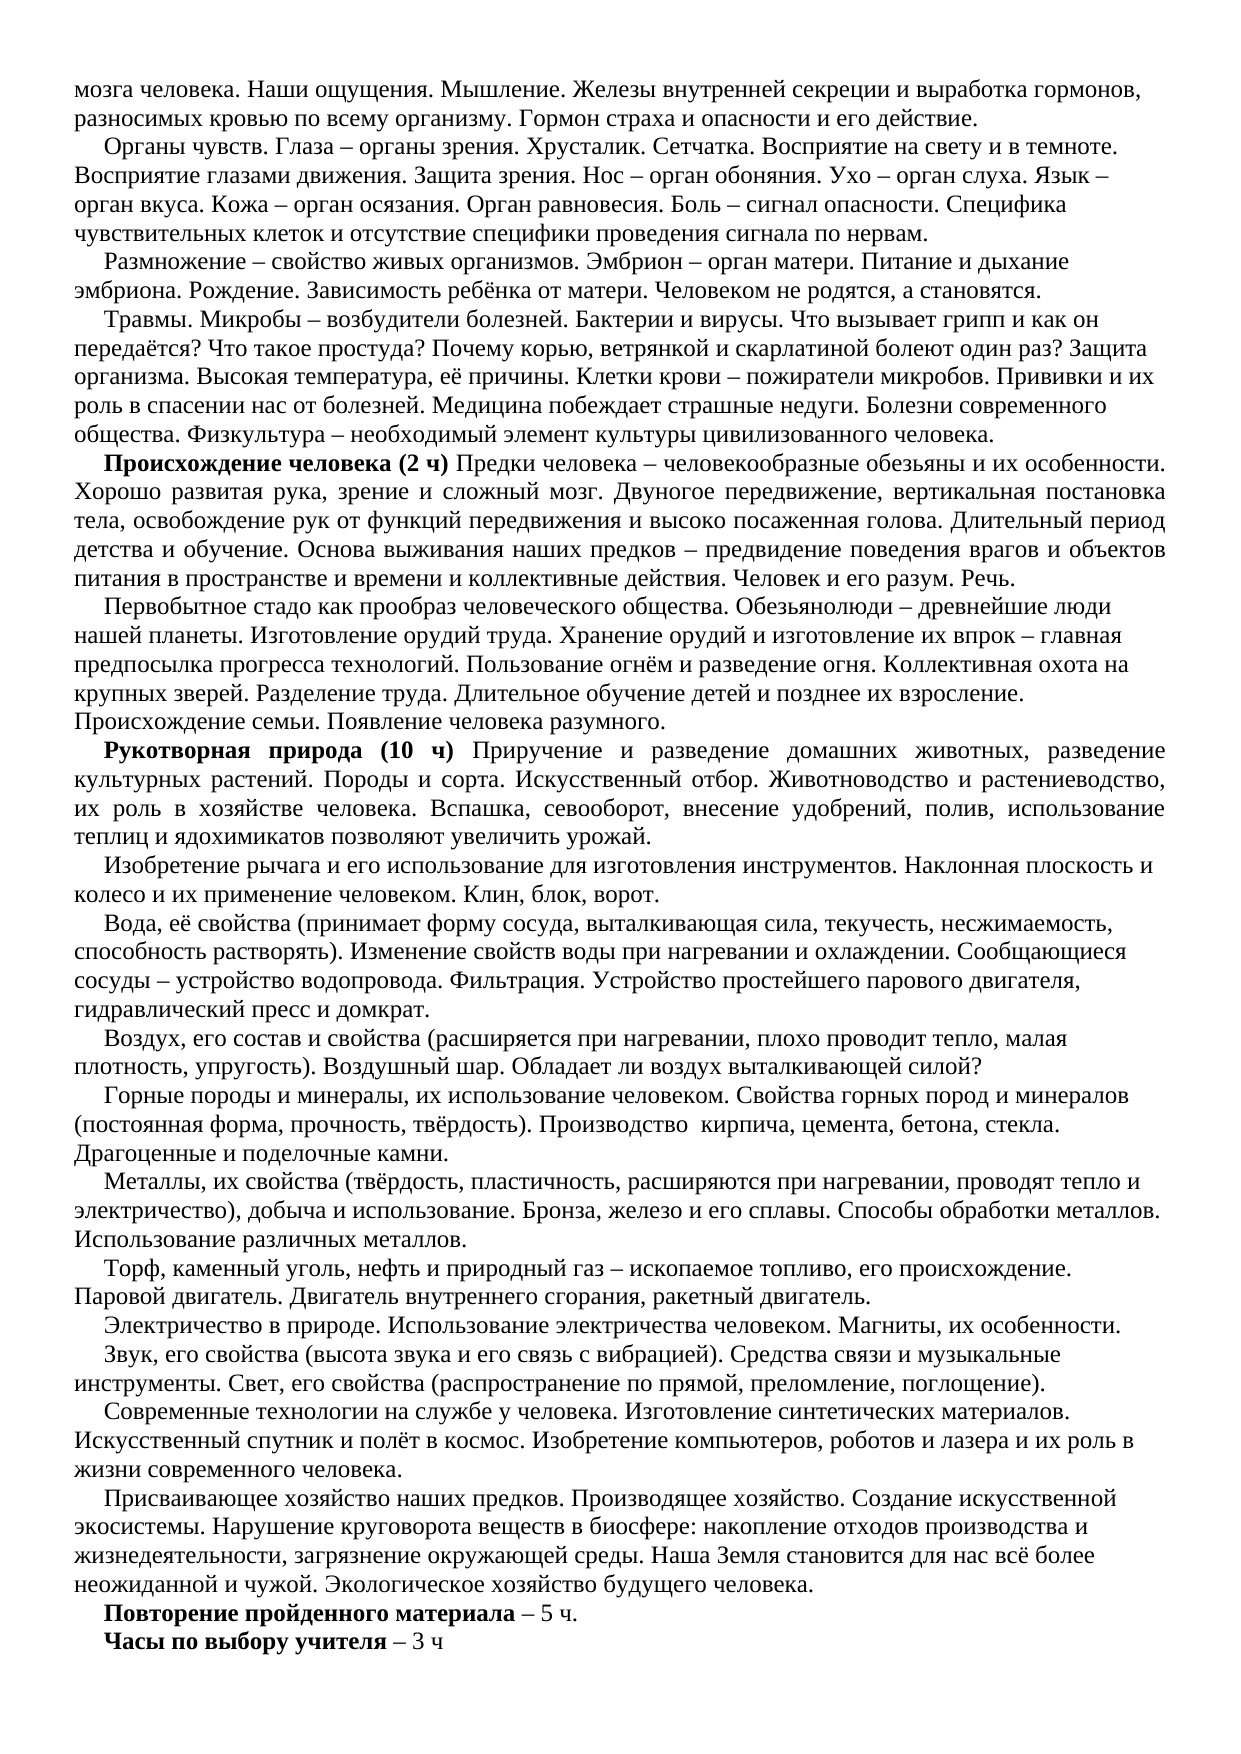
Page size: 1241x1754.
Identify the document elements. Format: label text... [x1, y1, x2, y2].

text Электричество в природе. Использование электричества человеком. Магниты, их особенности. [74, 1310, 1166, 1339]
text Вода, её свойства (принимает форму сосуда, выталкивающая сила, текучесть, несжимаемость, способность растворять). Изменение свойств воды при нагревании и охлаждении. Сообщающиеся сосуды – устройство водопровода. Фильтрация. Устройство простейшего парового двигателя, гидравлический пресс и домкрат. [74, 908, 1166, 1023]
text Металлы, их свойства (твёрдость, пластичность, расширяются при нагревании, проводят тепло и электричество), добыча и использование. Бронза, железо и его сплавы. Способы обработки металлов. Использование различных металлов. [74, 1166, 1166, 1253]
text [74, 74, 1166, 131]
text Изобретение рычага и его использование для изготовления инструментов. Наклонная плоскость и колесо и их применение человеком. Клин, блок, ворот. [74, 850, 1166, 908]
text Торф, каменный уголь, нефть и природный газ – ископаемое топливо, его происхождение. Паровой двигатель. Двигатель внутреннего сгорания, ракетный двигатель. [74, 1253, 1166, 1310]
text Воздух, его состав и свойства (расширяется при нагревании, плохо проводит тепло, малая плотность, упругость). Воздушный шар. Обладает ли воздух выталкивающей силой? [74, 1023, 1166, 1080]
text Травмы. Микробы – возбудители болезней. Бактерии и вирусы. Что вызывает грипп и как он передаётся? Что такое простуда? Почему корью, ветрянкой и скарлатиной болеют один раз? Защита организма. Высокая температура, её причины. Клетки крови – пожиратели микробов. Прививки и их роль в спасении нас от болезней. Медицина побеждает страшные недуги. Болезни современного общества. Физкультура – необходимый элемент культуры цивилизованного человека. [74, 304, 1166, 448]
text Звук, его свойства (высота звука и его связь с вибрацией). Средства связи и музыкальные инструменты. Свет, его свойства (распространение по прямой, преломление, поглощение). [74, 1339, 1166, 1396]
text Повторение пройденного материала – 5 ч. [74, 1598, 1166, 1626]
text Современные технологии на службе у человека. Изготовление синтетических материалов. Искусственный спутник и полёт в космос. Изобретение компьютеров, роботов и лазера и их роль в жизни современного человека. [74, 1396, 1166, 1483]
text Часы по выбору учителя – 3 ч [74, 1626, 1166, 1655]
text Первобытное стадо как прообраз человеческого общества. Обезьянолюди – древнейшие люди нашей планеты. Изготовление орудий труда. Хранение орудий и изготовление их впрок – главная предпосылка прогресса технологий. Пользование огнём и разведение огня. Коллективная охота на крупных зверей. Разделение труда. Длительное обучение детей и позднее их взросление. Происхождение семьи. Появление человека разумного. [74, 591, 1166, 735]
text Происхождение человека (2 ч) Предки человека – человекообразные обезьяны и их особенности. Хорошо развитая рука, зрение и сложный мозг. Двуногое передвижение, вертикальная постановка тела, освобождение рук от функций передвижения и высоко посаженная голова. Длительный период детства и обучение. Основа выживания наших предков – предвидение поведения врагов и объектов питания в пространстве и времени и коллективные действия. Человек и его разум. Речь. [74, 448, 1166, 591]
text Органы чувств. Глаза – органы зрения. Хрусталик. Сетчатка. Восприятие на свету и в темноте. Восприятие глазами движения. Защита зрения. Нос – орган обоняния. Ухо – орган слуха. Язык – орган вкуса. Кожа – орган осязания. Орган равновесия. Боль – сигнал опасности. Специфика чувствительных клеток и отсутствие специфики проведения сигнала по нервам. [74, 131, 1166, 246]
text Присваивающее хозяйство наших предков. Производящее хозяйство. Создание искусственной экосистемы. Нарушение круговорота веществ в биосфере: накопление отходов производства и жизнедеятельности, загрязнение окружающей среды. Наша Земля становится для нас всё более неожиданной и чужой. Экологическое хозяйство будущего человека. [74, 1483, 1166, 1598]
text Рукотворная природа (10 ч) Приручение и разведение домашних животных, разведение культурных растений. Породы и сорта. Искусственный отбор. Животноводство и растениеводство, их роль в хозяйстве человека. Вспашка, севооборот, внесение удобрений, полив, использование теплиц и ядохимикатов позволяют увеличить урожай. [74, 735, 1166, 850]
text Размножение – свойство живых организмов. Эмбрион – орган матери. Питание и дыхание эмбриона. Рождение. Зависимость ребёнка от матери. Человеком не родятся, а становятся. [74, 246, 1166, 304]
text Горные породы и минералы, их использование человеком. Свойства горных пород и минералов (постоянная форма, прочность, твёрдость). Производство кирпича, цемента, бетона, стекла. Драгоценные и поделочные камни. [74, 1080, 1166, 1166]
